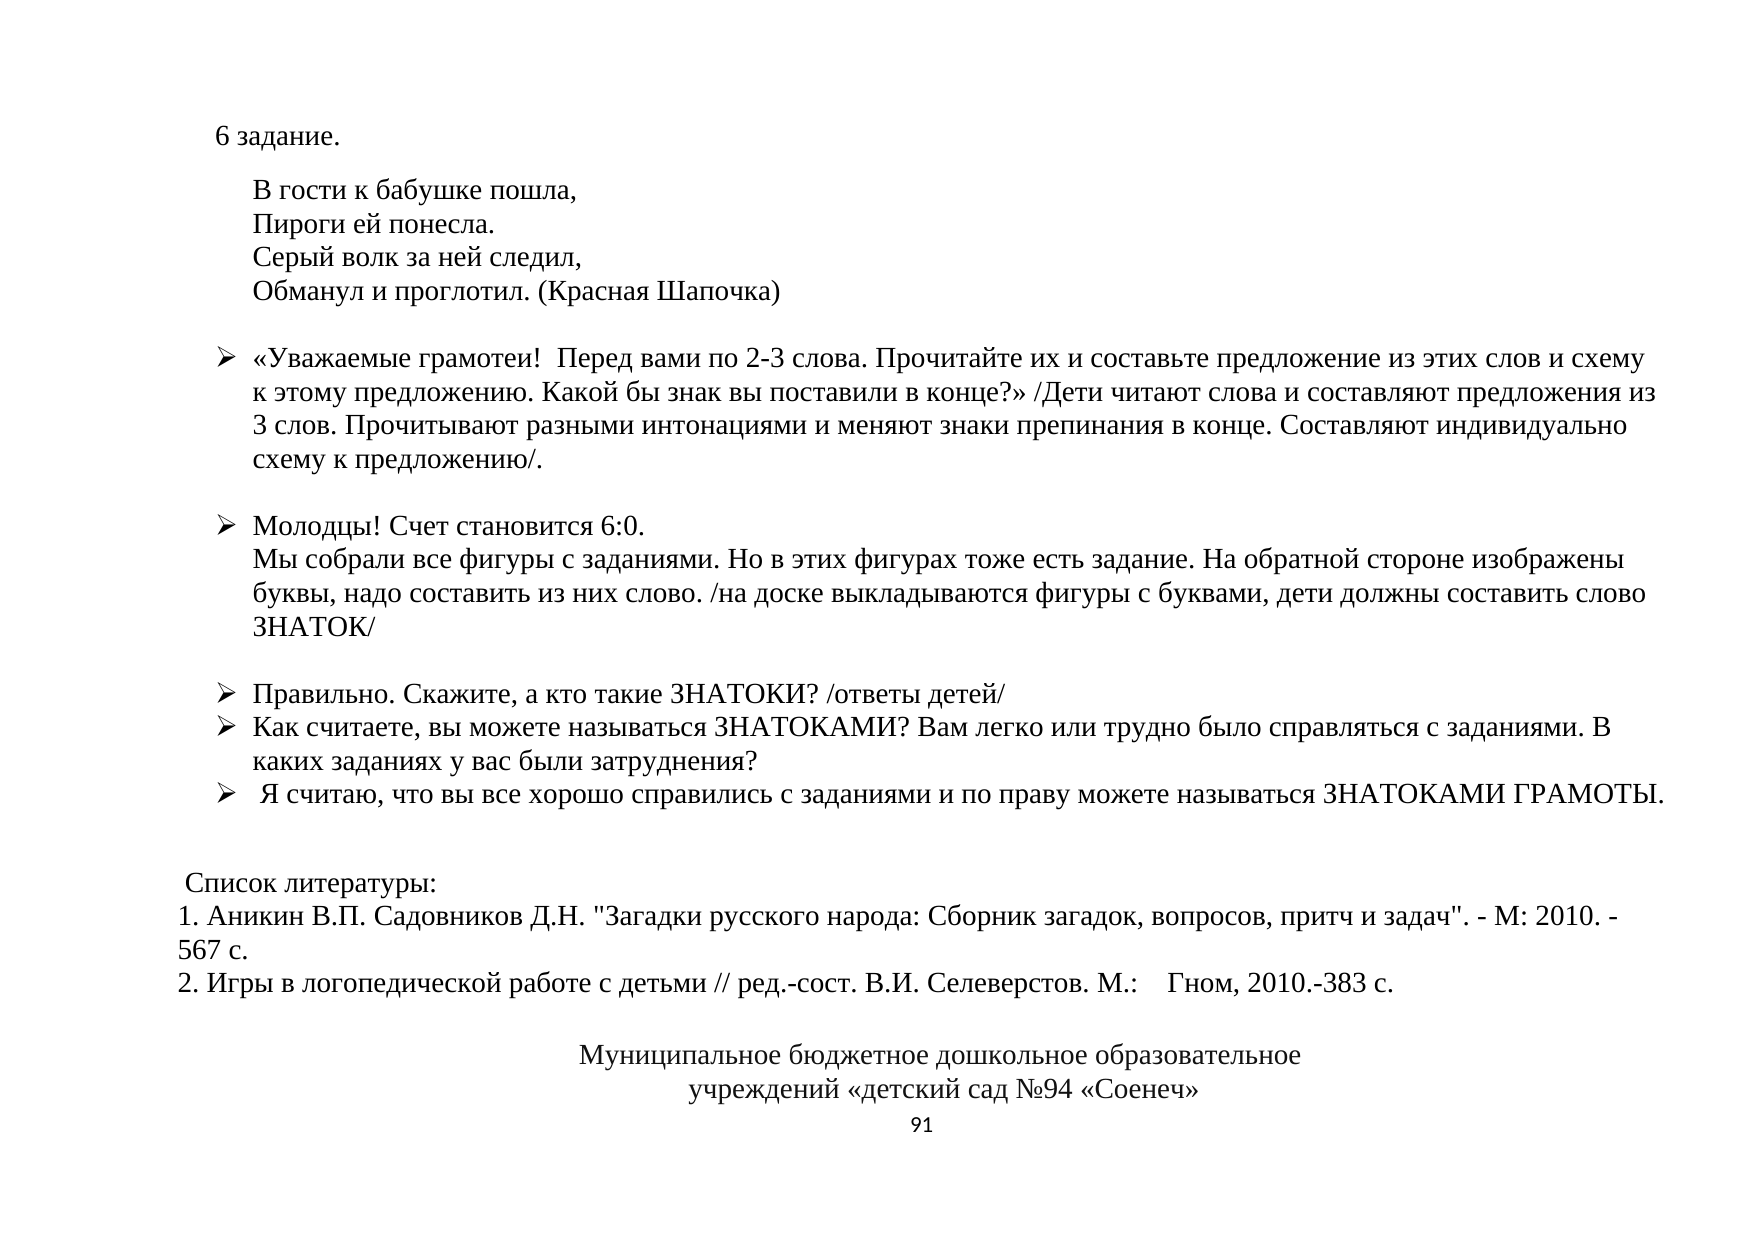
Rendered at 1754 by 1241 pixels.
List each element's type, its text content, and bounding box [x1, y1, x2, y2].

text учреждений «детский сад №94 «Соенеч» [177, 1071, 1665, 1104]
text Список литературы: [177, 865, 1665, 898]
list Пироги ей понесла. [252, 206, 1665, 239]
list Серый волк за ней следил, [252, 239, 1665, 273]
text 2. Игры в логопедической работе с детьми // ред.-сост. В.И. Селеверстов. М.: Гном, 2010.-383 с. [177, 965, 1665, 999]
list Я считаю, что вы все хорошо справились с заданиями и по праву можете называться ЗНАТОКАМИ ГРАМОТЫ. [215, 777, 1665, 810]
list Обманул и проглотил. (Красная Шапочка) [252, 273, 1665, 307]
list «Уважаемые грамотеи! Перед вами по 2-3 слова. Прочитайте их и составьте предложение из этих слов и схему к этому предложению. Какой бы знак вы поставили в конце?» /Дети читают слова и составляют предложения из 3 слов. Прочитывают разными интонациями и меняют знаки препинания в конце. Составляют индивидуально схему к предложению/. [215, 340, 1665, 474]
list Молодцы! Счет становится 6:0. [215, 508, 1665, 542]
list Правильно. Скажите, а кто такие ЗНАТОКИ? /ответы детей/ [215, 676, 1665, 709]
list Мы собрали все фигуры с заданиями. Но в этих фигурах тоже есть задание. На обратной стороне изображены буквы, надо составить из них слово. /на доске выкладываются фигуры с буквами, дети должны составить слово ЗНАТОК/ [252, 542, 1665, 642]
text 6 задание. [215, 118, 1665, 152]
text 1. Аникин В.П. Садовников Д.Н. "Загадки русского народа: Сборник загадок, вопросов, притч и задач". - М: 2010. - 567 с. [177, 898, 1665, 965]
list В гости к бабушке пошла, [252, 172, 1665, 206]
text Муниципальное бюджетное дошкольное образовательное [177, 1037, 1665, 1071]
list Как считаете, вы можете называться ЗНАТОКАМИ? Вам легко или трудно было справляться с заданиями. В каких заданиях у вас были затруднения? [215, 709, 1665, 777]
